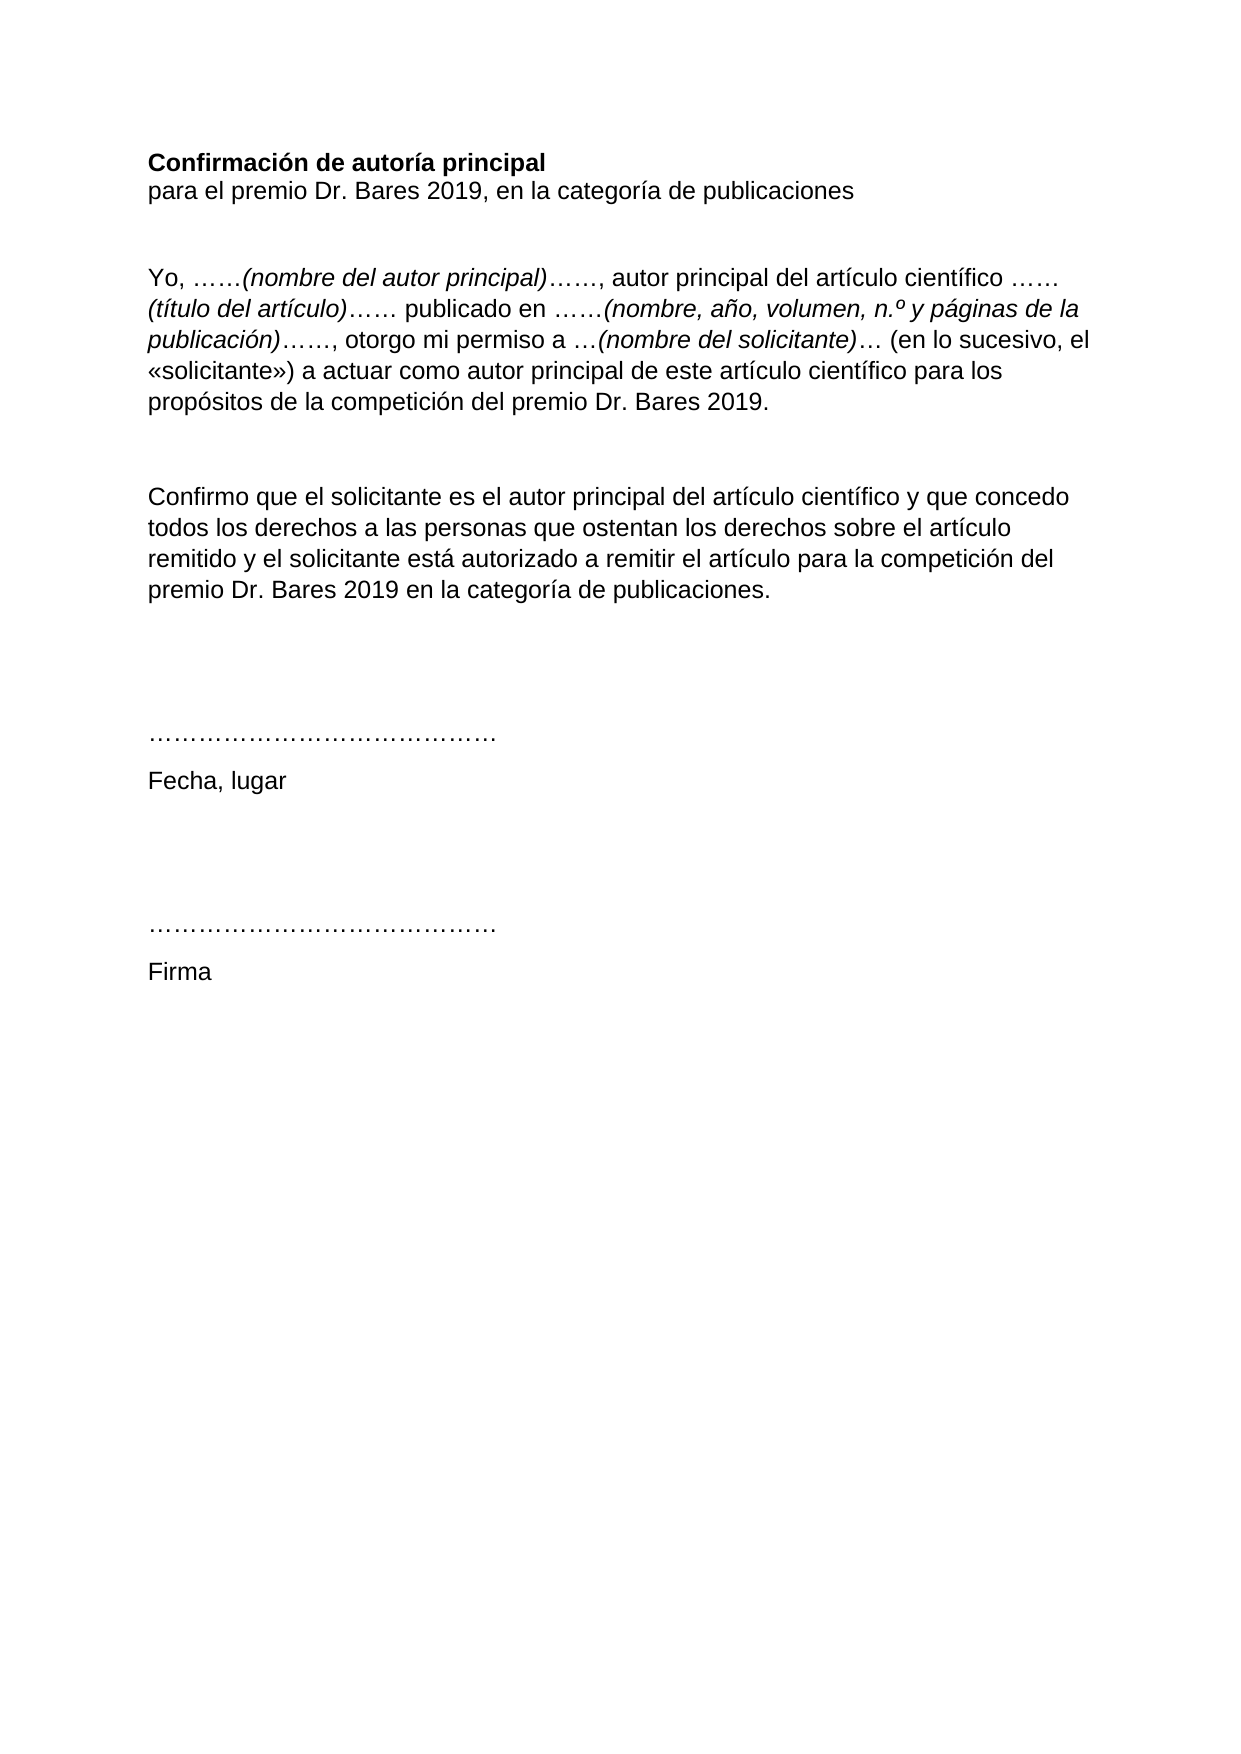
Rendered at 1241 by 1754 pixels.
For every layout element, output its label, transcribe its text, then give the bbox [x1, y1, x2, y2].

text Fecha, lugar [148, 766, 1093, 795]
text Firma [148, 957, 1093, 986]
text …………………………………… [148, 909, 1093, 938]
text Confirmo que el solicitante es el autor principal del artículo científico y que concedo todos los derechos a las personas que ostentan los derechos sobre el artículo remitido y el solicitante está autorizado a remitir el artículo para la competición del premio Dr. Bares 2019 en la categoría de publicaciones. [148, 482, 1093, 604]
text Confirmación de autoría principal [148, 148, 1093, 176]
text para el premio Dr. Bares 2019, en la categoría de publicaciones [148, 176, 1093, 205]
text …………………………………… [148, 718, 1093, 747]
text Yo, ……(nombre del autor principal)……, autor principal del artículo científico ……(título del artículo)…… publicado en ……(nombre, año, volumen, n.º y páginas de la publicación)……, otorgo mi permiso a …(nombre del solicitante)… (en lo sucesivo, el «solicitante») a actuar como autor principal de este artículo científico para los propósitos de la competición del premio Dr. Bares 2019. [148, 263, 1093, 416]
